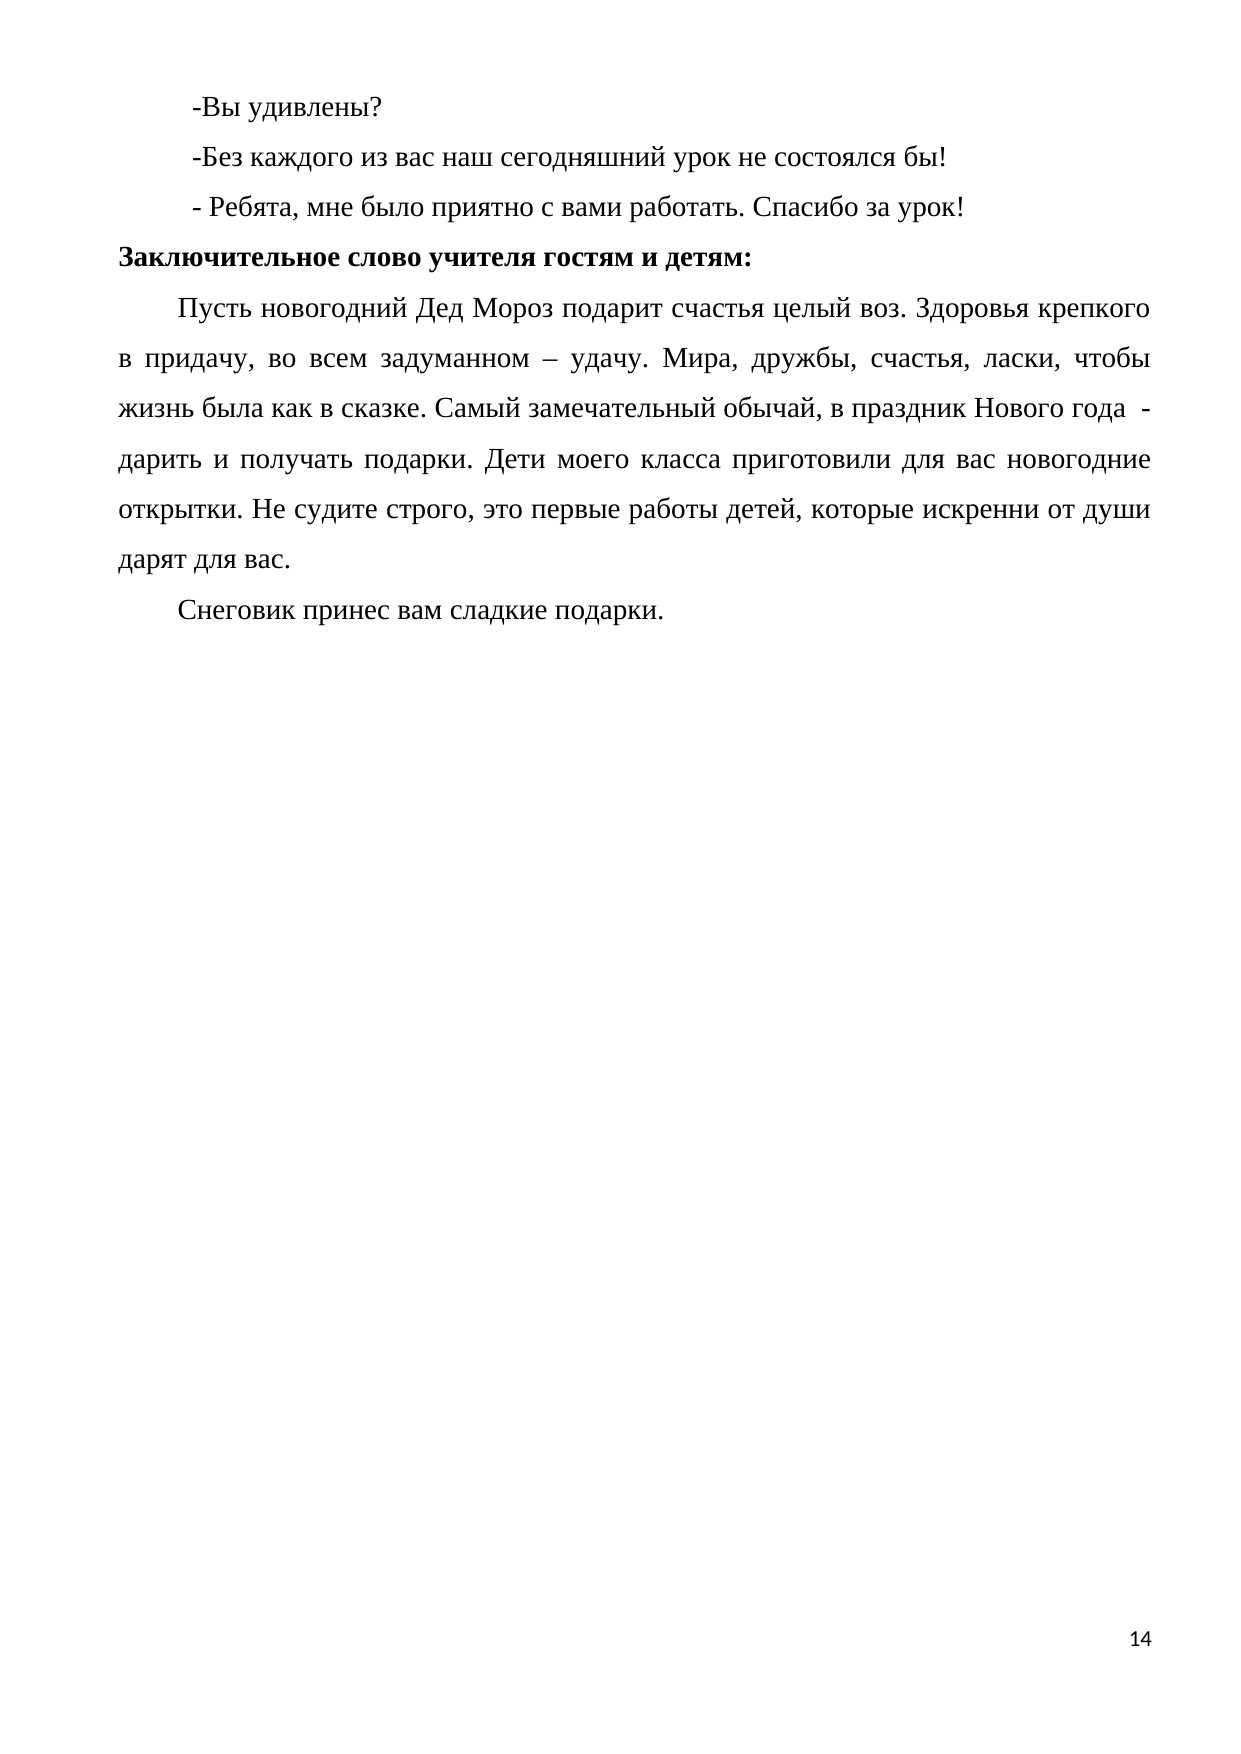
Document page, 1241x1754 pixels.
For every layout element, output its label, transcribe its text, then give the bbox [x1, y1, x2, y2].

text Заключительное слово учителя гостям и детям: [118, 239, 1152, 273]
text -Вы удивлены? [118, 89, 1152, 122]
list Пусть новогодний Дед Мороз подарит счастья целый воз. Здоровья крепкого в придачу, во всем задуманном – удачу. Мира, дружбы, счастья, ласки, чтобы жизнь была как в сказке. Самый замечательный обычай, в праздник Нового года - дарить и получать подарки. Дети моего класса приготовили для вас новогодние открытки. Не судите строго, это первые работы детей, которые искренни от души дарят для вас. [118, 290, 1152, 575]
list Снеговик принес вам сладкие подарки. [118, 592, 1152, 625]
text - Ребята, мне было приятно с вами работать. Спасибо за урок! [118, 189, 1152, 223]
text -Без каждого из вас наш сегодняшний урок не состоялся бы! [118, 139, 1152, 172]
